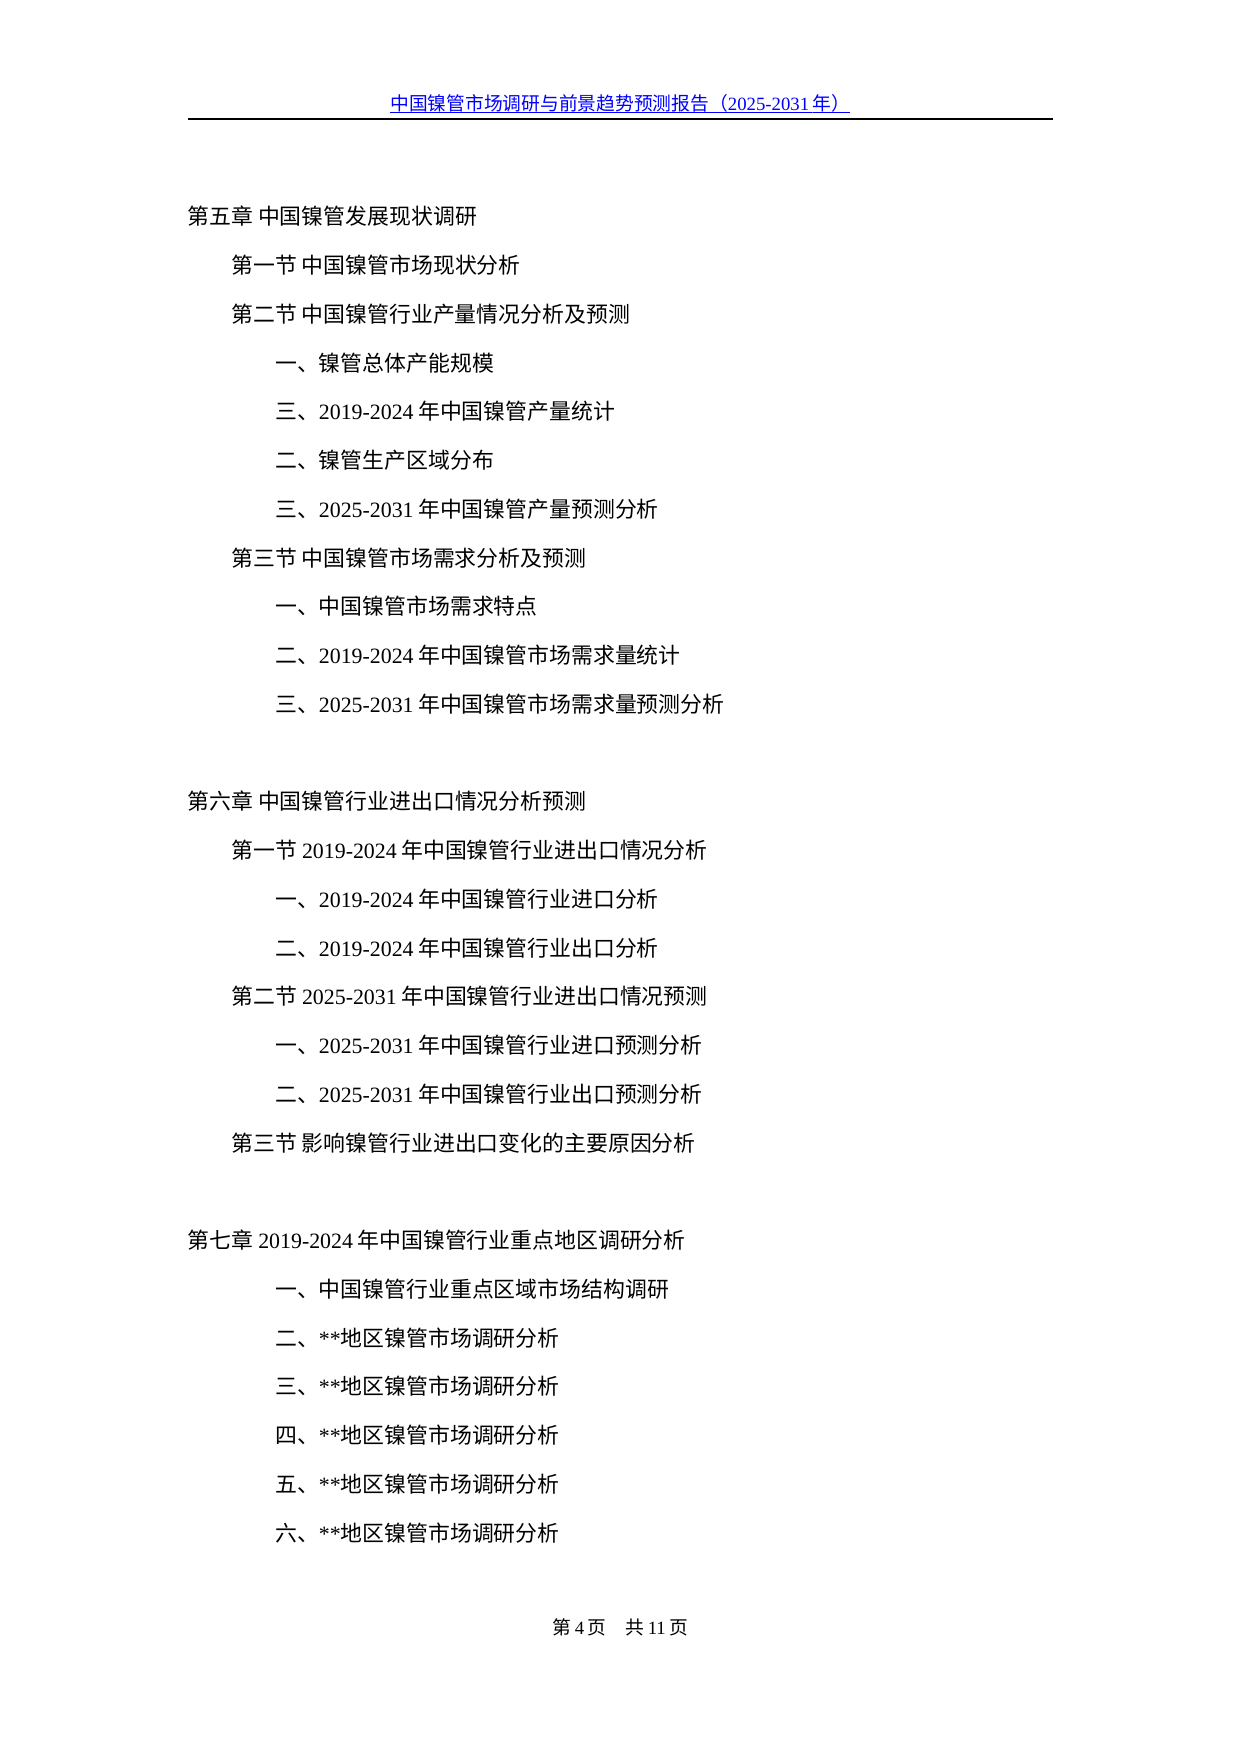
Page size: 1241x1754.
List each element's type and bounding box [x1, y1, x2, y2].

text [187, 150, 1053, 1548]
